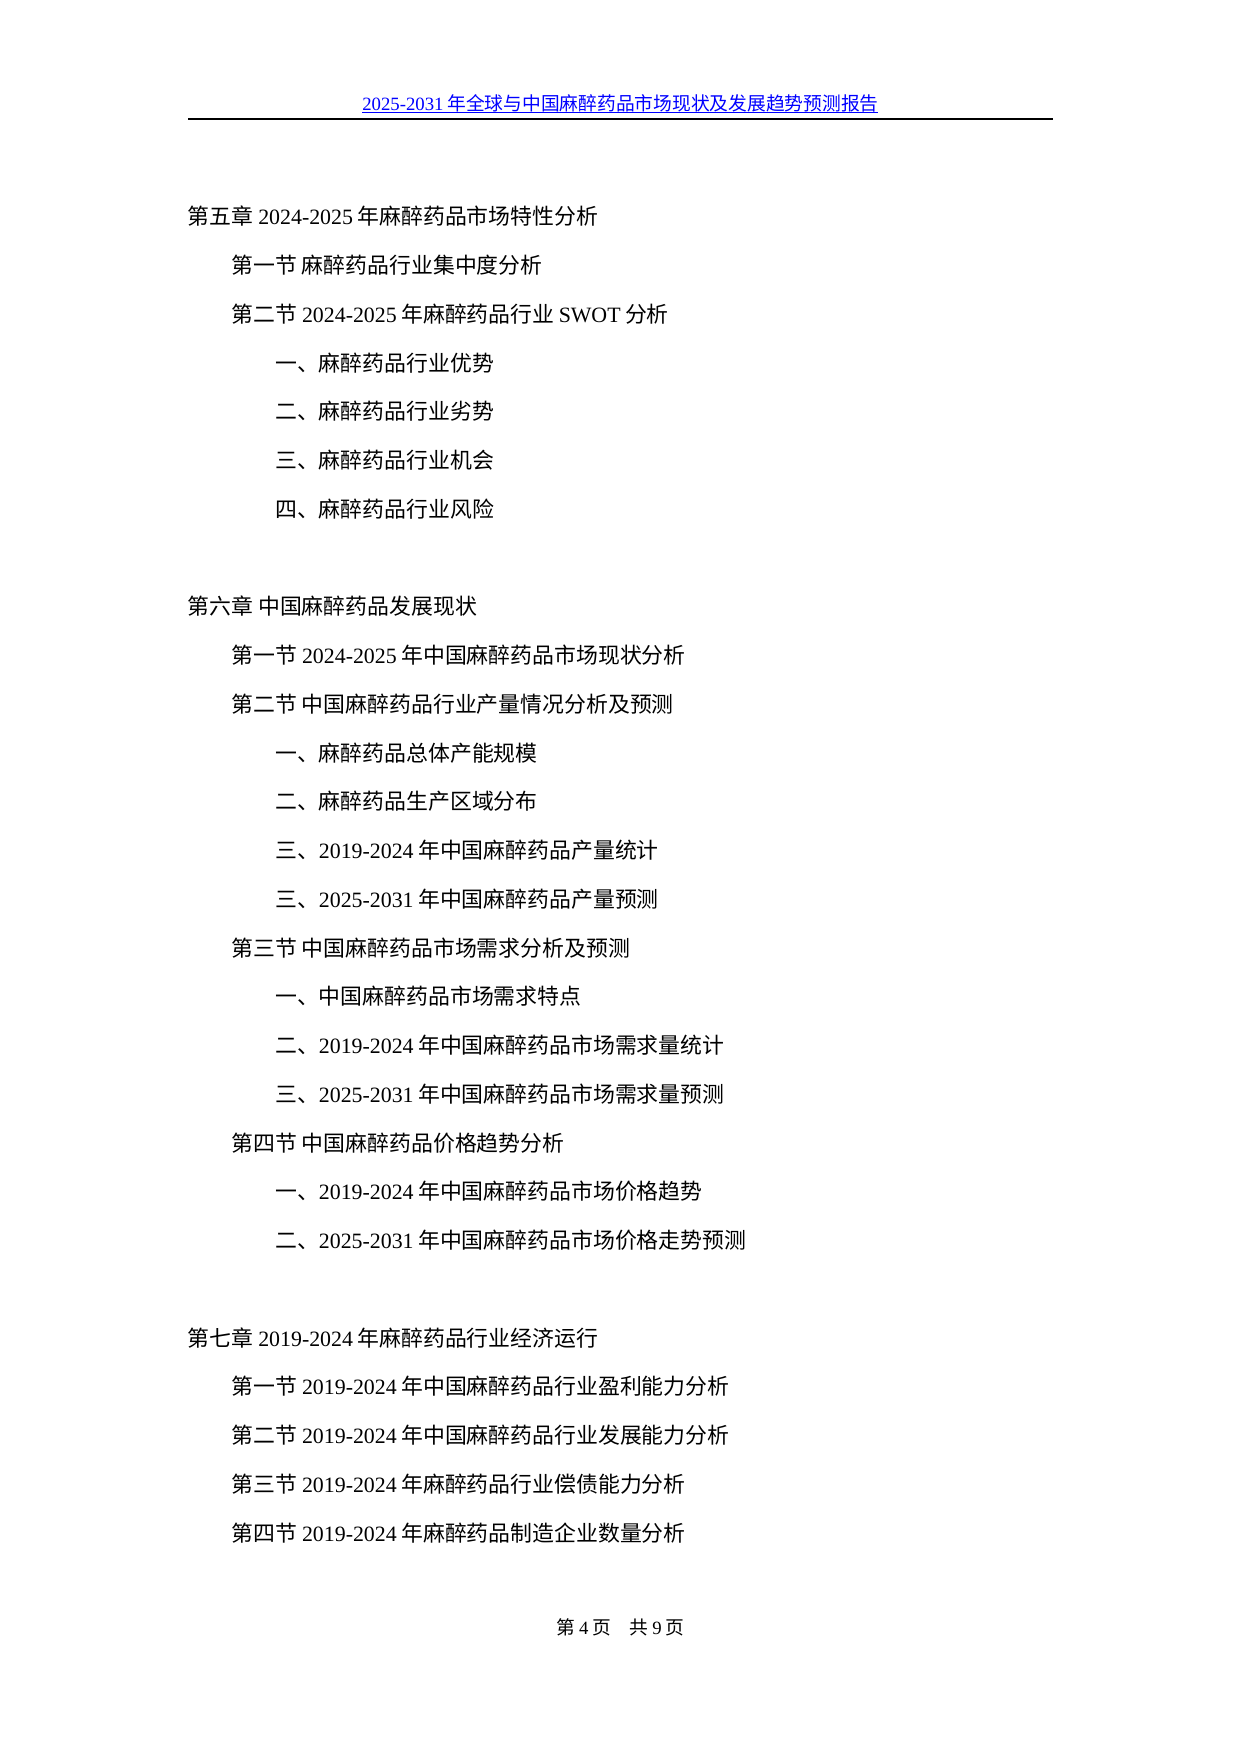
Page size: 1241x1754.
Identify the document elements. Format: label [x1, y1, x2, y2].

text [187, 150, 1053, 1548]
